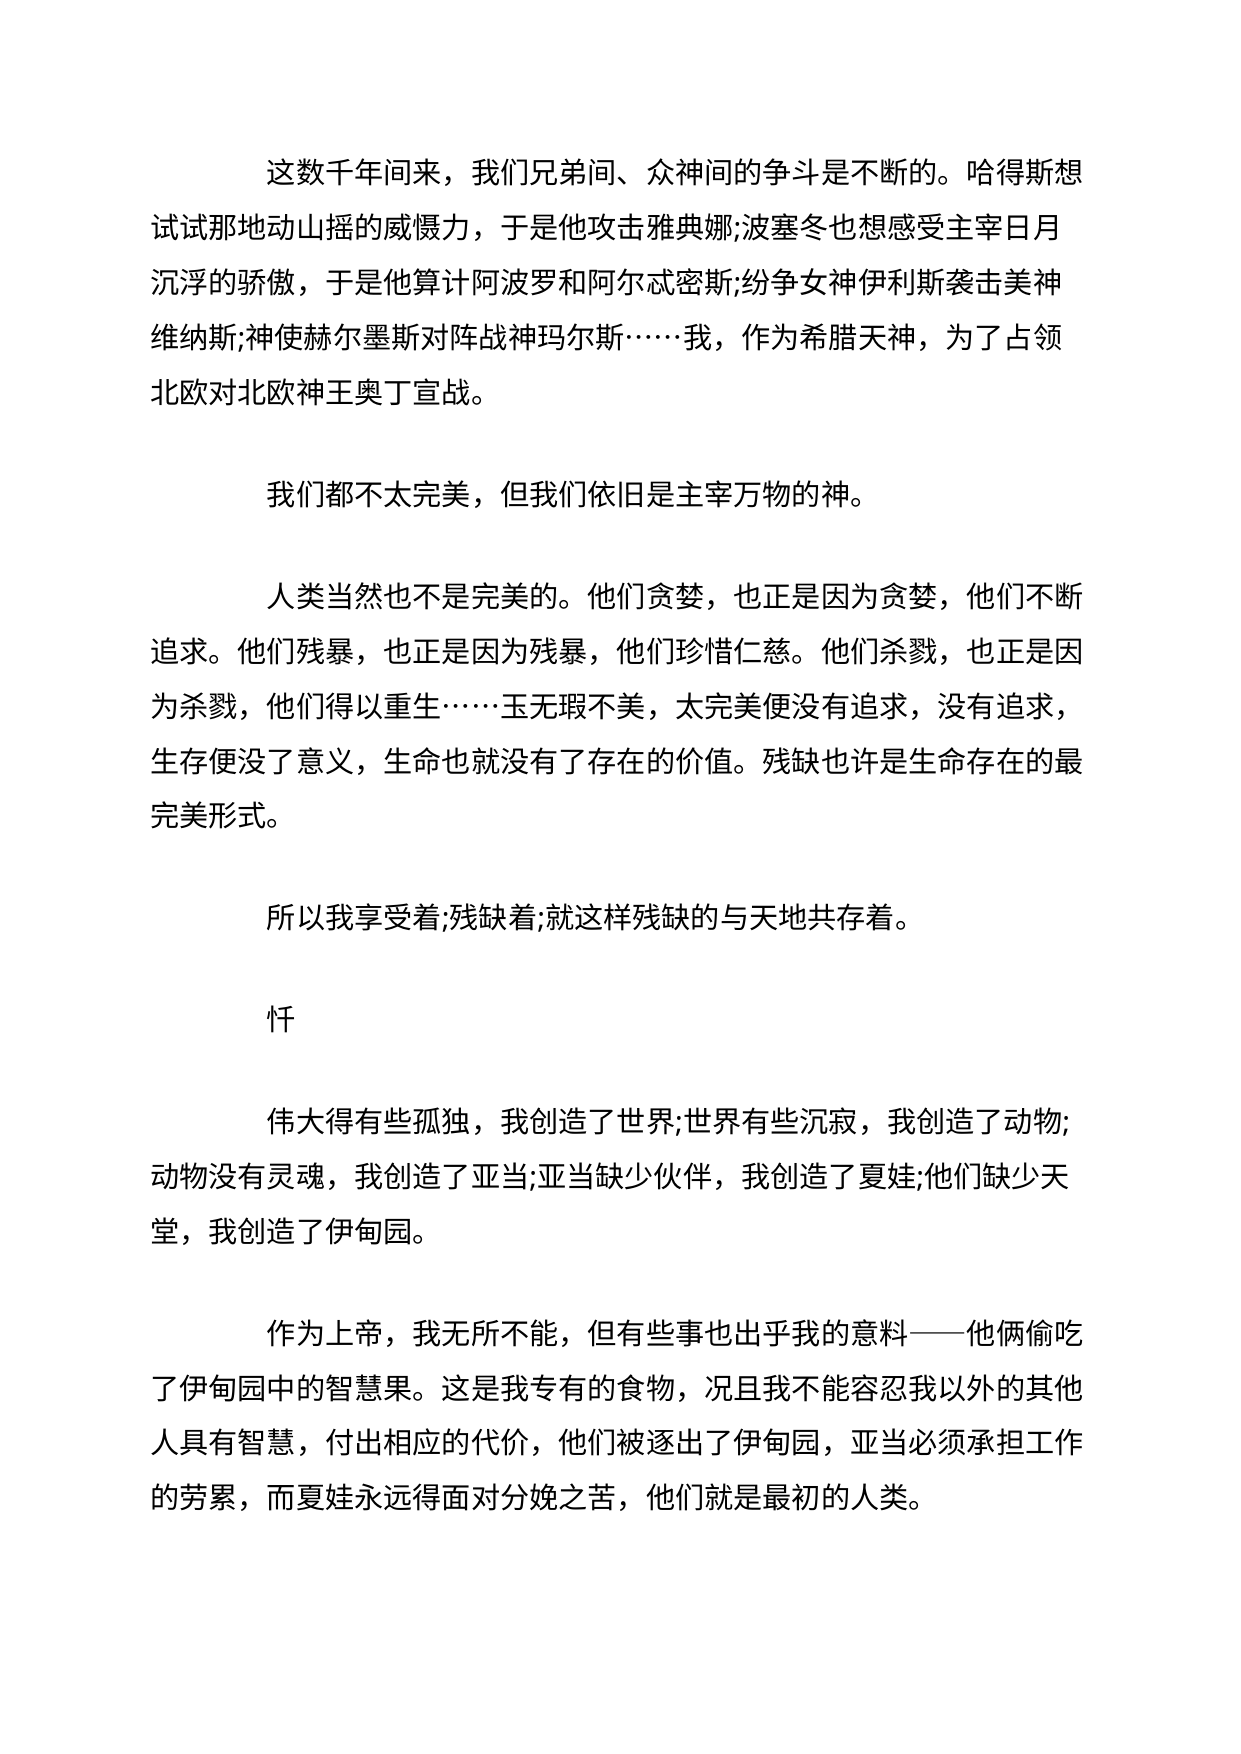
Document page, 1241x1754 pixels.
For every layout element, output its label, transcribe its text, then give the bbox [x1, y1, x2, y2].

text 作为上帝，我无所不能，但有些事也出乎我的意料——他俩偷吃了伊甸园中的智慧果。这是我专有的食物，况且我不能容忍我以外的其他人具有智慧，付出相应的代价，他们被逐出了伊甸园，亚当必须承担工作的劳累，而夏娃永远得面对分娩之苦，他们就是最初的人类。 [150, 1310, 1090, 1517]
text 伟大得有些孤独，我创造了世界;世界有些沉寂，我创造了动物;动物没有灵魂，我创造了亚当;亚当缺少伙伴，我创造了夏娃;他们缺少天堂，我创造了伊甸园。 [150, 1098, 1090, 1251]
text 这数千年间来，我们兄弟间、众神间的争斗是不断的。哈得斯想试试那地动山摇的威慑力，于是他攻击雅典娜;波塞冬也想感受主宰日月沉浮的骄傲，于是他算计阿波罗和阿尔忒密斯;纷争女神伊利斯袭击美神维纳斯;神使赫尔墨斯对阵战神玛尔斯……我，作为希腊天神，为了占领北欧对北欧神王奥丁宣战。 [150, 150, 1090, 412]
text 忏 [150, 997, 1090, 1039]
text 我们都不太完美，但我们依旧是主宰万物的神。 [150, 472, 1090, 514]
text 所以我享受着;残缺着;就这样残缺的与天地共存着。 [150, 895, 1090, 937]
text 人类当然也不是完美的。他们贪婪，也正是因为贪婪，他们不断追求。他们残暴，也正是因为残暴，他们珍惜仁慈。他们杀戮，也正是因为杀戮，他们得以重生……玉无瑕不美，太完美便没有追求，没有追求，生存便没了意义，生命也就没有了存在的价值。残缺也许是生命存在的最完美形式。 [150, 573, 1090, 835]
